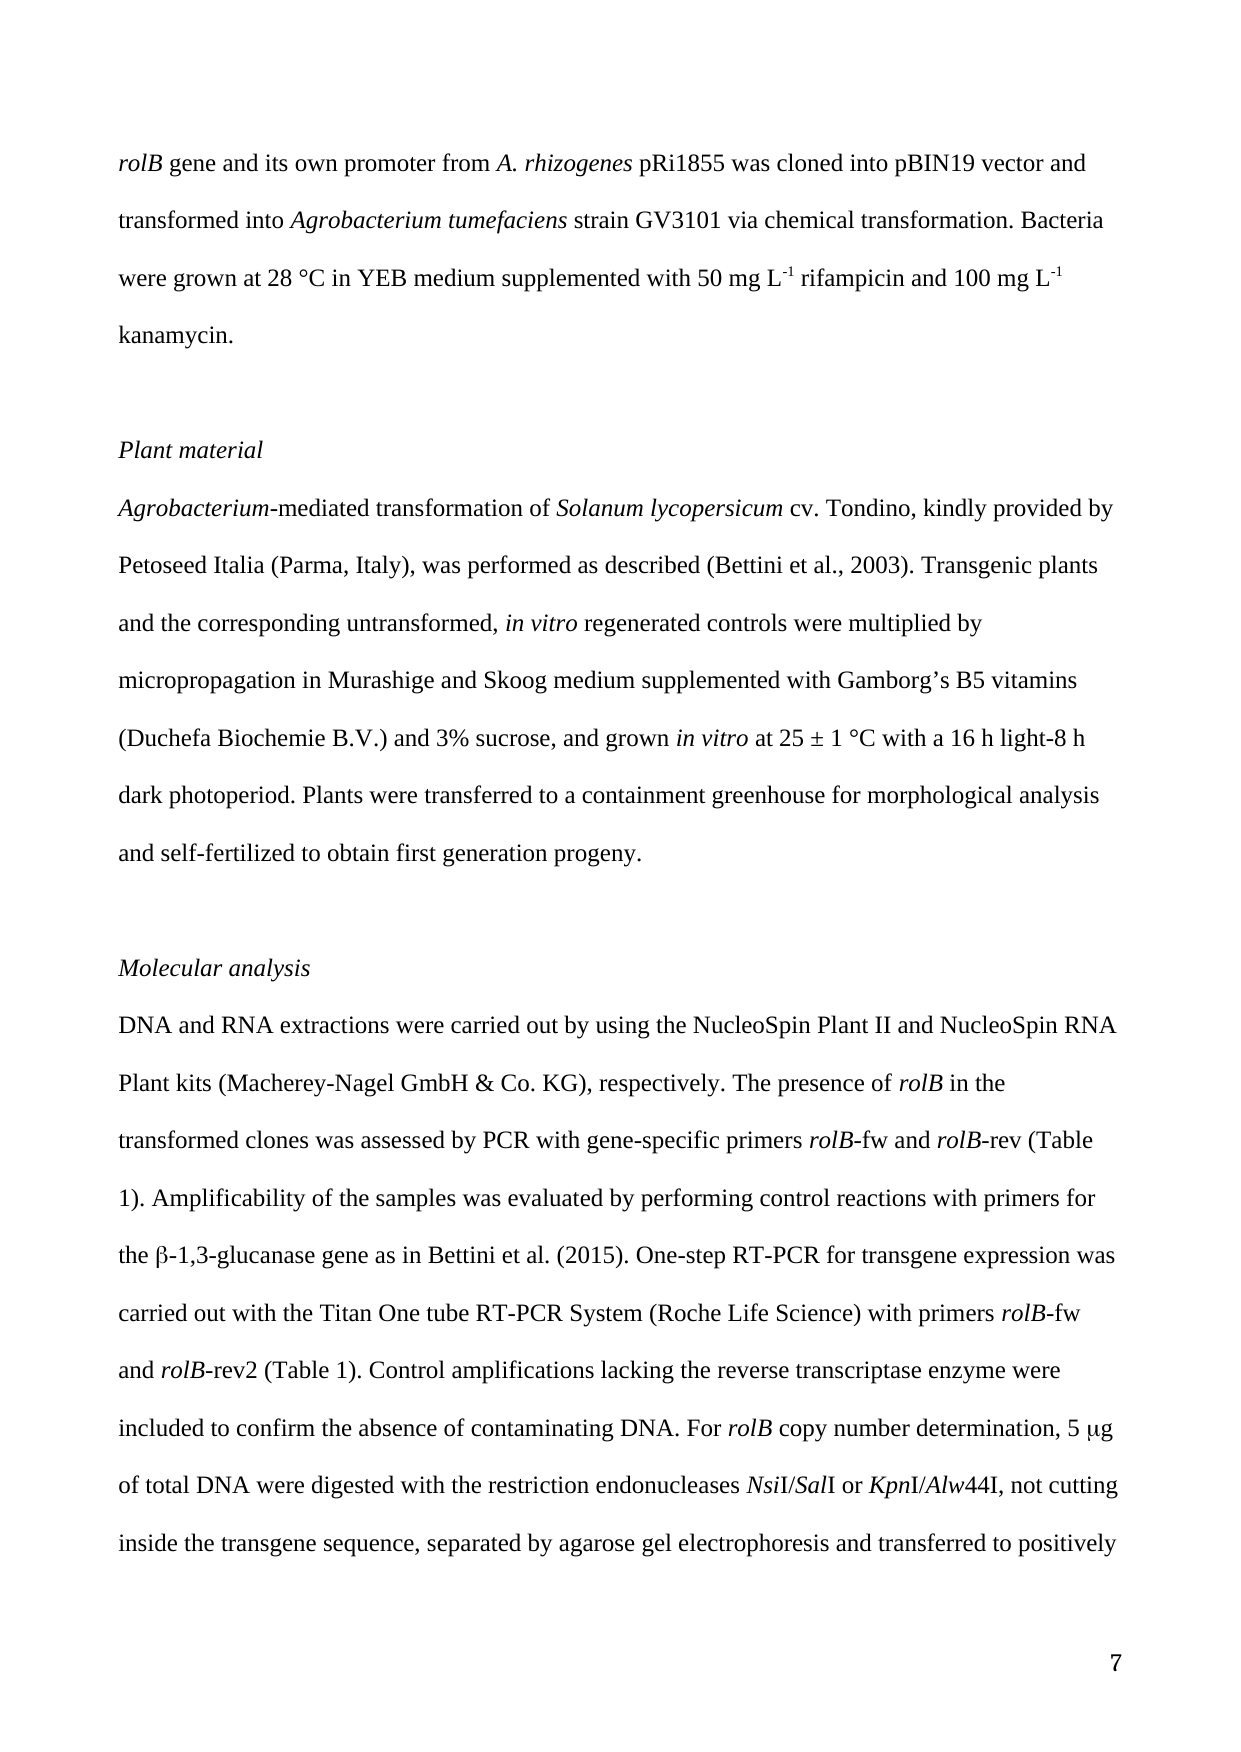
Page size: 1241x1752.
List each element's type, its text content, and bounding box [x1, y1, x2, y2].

text rolB gene and its own promoter from A. rhizogenes pRi1855 was cloned into pBIN19 vector and transformed into Agrobacterium tumefaciens strain GV3101 via chemical transformation. Bacteria were grown at 28 °C in YEB medium supplemented with 50 mg L-1 rifampicin and 100 mg L-1 kanamycin. [118, 148, 1122, 349]
text Plant material [118, 435, 1122, 464]
text Molecular analysis [118, 953, 1122, 981]
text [118, 1010, 1122, 1556]
text Agrobacterium-mediated transformation of Solanum lycopersicum cv. Tondino, kindly provided by Petoseed Italia (Parma, Italy), was performed as described (Bettini et al., 2003). Transgenic plants and the corresponding untransformed, in vitro regenerated controls were multiplied by micropropagation in Murashige and Skoog medium supplemented with Gamborg’s B5 vitamins (Duchefa Biochemie B.V.) and 3% sucrose, and grown in vitro at 25 ± 1 °C with a 16 h light-8 h dark photoperiod. Plants were transferred to a containment greenhouse for morphological analysis and self-fertilized to obtain first generation progeny. [118, 493, 1122, 866]
